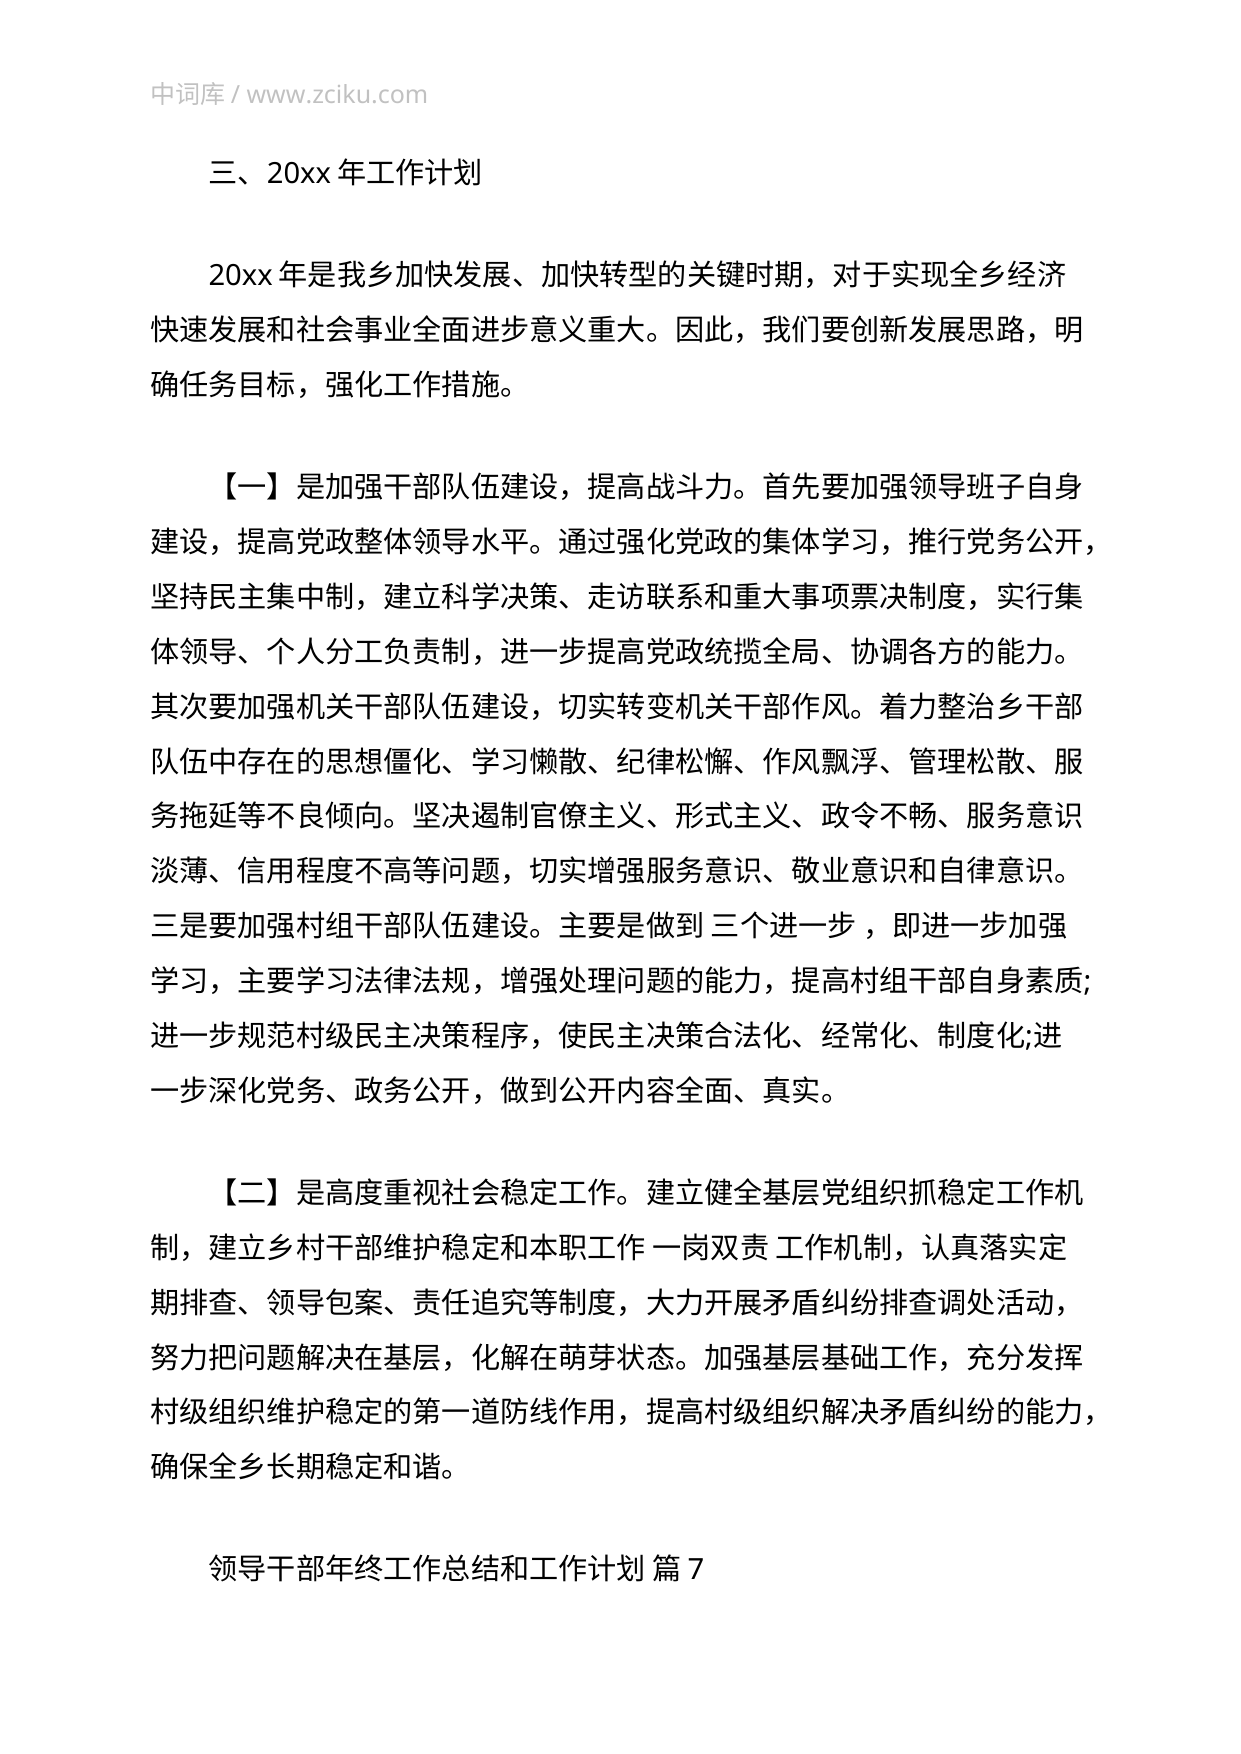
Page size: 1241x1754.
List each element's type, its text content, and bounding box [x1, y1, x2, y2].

text 领导干部年终工作总结和工作计划 篇7 [150, 1546, 1090, 1588]
text 【二】是高度重视社会稳定工作。建立健全基层党组织抓稳定工作机制，建立乡村干部维护稳定和本职工作 一岗双责 工作机制，认真落实定期排查、领导包案、责任追究等制度，大力开展矛盾纠纷排查调处活动，努力把问题解决在基层，化解在萌芽状态。加强基层基础工作，充分发挥村级组织维护稳定的第一道防线作用，提高村级组织解决矛盾纠纷的能力，确保全乡长期稳定和谐。 [150, 1169, 1090, 1486]
text 【一】是加强干部队伍建设，提高战斗力。首先要加强领导班子自身建设，提高党政整体领导水平。通过强化党政的集体学习，推行党务公开，坚持民主集中制，建立科学决策、走访联系和重大事项票决制度，实行集体领导、个人分工负责制，进一步提高党政统揽全局、协调各方的能力。其次要加强机关干部队伍建设，切实转变机关干部作风。着力整治乡干部队伍中存在的思想僵化、学习懒散、纪律松懈、作风飘浮、管理松散、服务拖延等不良倾向。坚决遏制官僚主义、形式主义、政令不畅、服务意识淡薄、信用程度不高等问题，切实增强服务意识、敬业意识和自律意识。三是要加强村组干部队伍建设。主要是做到 三个进一步 ，即进一步加强学习，主要学习法律法规，增强处理问题的能力，提高村组干部自身素质;进一步规范村级民主决策程序，使民主决策合法化、经常化、制度化;进一步深化党务、政务公开，做到公开内容全面、真实。 [150, 464, 1090, 1110]
text 20xx年是我乡加快发展、加快转型的关键时期，对于实现全乡经济快速发展和社会事业全面进步意义重大。因此，我们要创新发展思路，明确任务目标，强化工作措施。 [150, 252, 1090, 404]
text 三、20xx年工作计划 [150, 150, 1090, 192]
